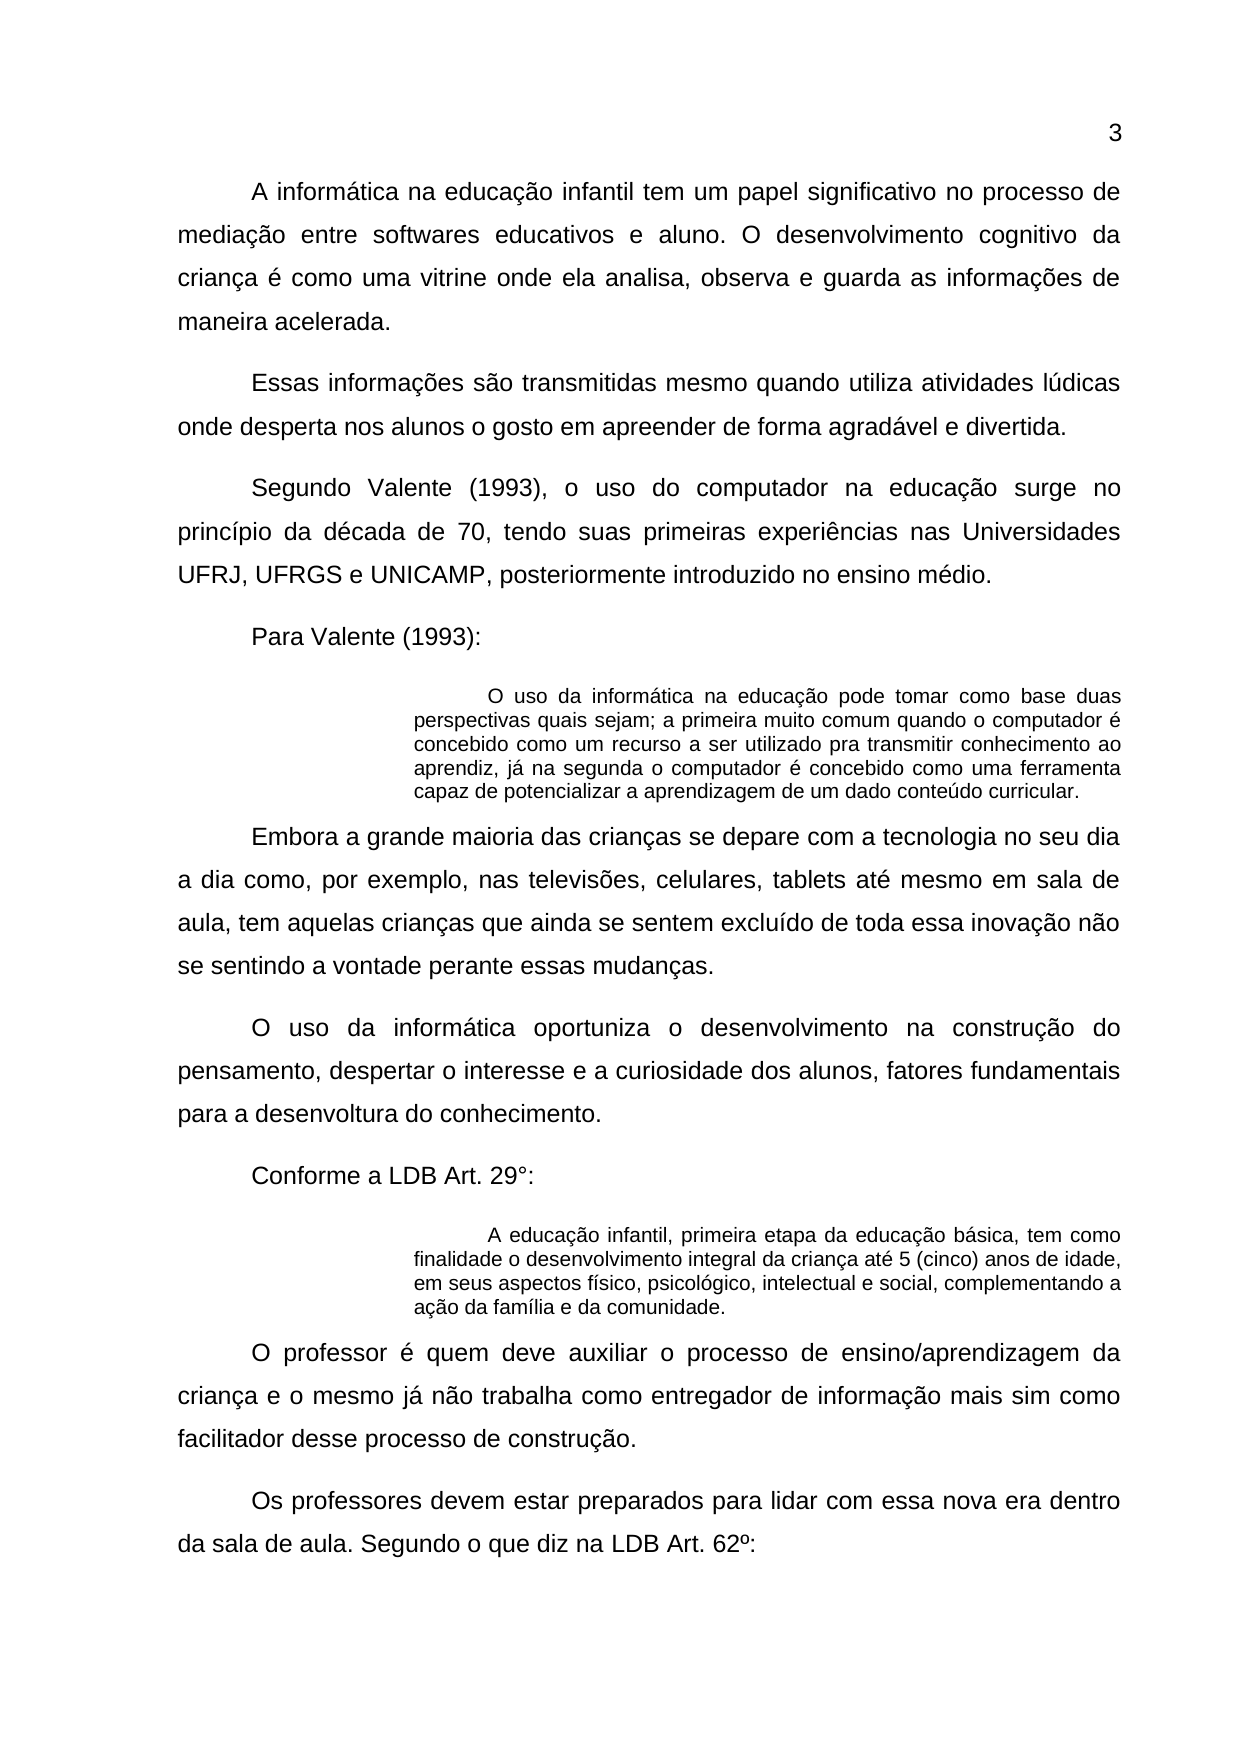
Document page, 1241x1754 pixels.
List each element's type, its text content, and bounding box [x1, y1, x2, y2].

text Essas informações são transmitidas mesmo quando utiliza atividades lúdicas onde desperta nos alunos o gosto em apreender de forma agradável e divertida. [177, 368, 1122, 440]
text Os professores devem estar preparados para lidar com essa nova era dentro da sala de aula. Segundo o que diz na LDB Art. 62º: [177, 1486, 1122, 1558]
text A informática na educação infantil tem um papel significativo no processo de mediação entre softwares educativos e aluno. O desenvolvimento cognitivo da criança é como uma vitrine onde ela analisa, observa e guarda as informações de maneira acelerada. [177, 177, 1122, 335]
text Segundo Valente (1993), o uso do computador na educação surge no princípio da década de 70, tendo suas primeiras experiências nas Universidades UFRJ, UFRGS e UNICAMP, posteriormente introduzido no ensino médio. [177, 473, 1122, 588]
text O uso da informática oportuniza o desenvolvimento na construção do pensamento, despertar o interesse e a curiosidade dos alunos, fatores fundamentais para a desenvoltura do conhecimento. [177, 1013, 1122, 1128]
text Para Valente (1993): [177, 622, 1122, 650]
text O professor é quem deve auxiliar o processo de ensino/aprendizagem da criança e o mesmo já não trabalha como entregador de informação mais sim como facilitador desse processo de construção. [177, 1338, 1122, 1453]
text Conforme a LDB Art. 29°: [177, 1161, 1122, 1190]
text Embora a grande maioria das crianças se depare com a tecnologia no seu dia a dia como, por exemplo, nas televisões, celulares, tablets até mesmo em sala de aula, tem aquelas crianças que ainda se sentem excluído de toda essa inovação não se sentindo a vontade perante essas mudanças. [177, 822, 1122, 980]
text A educação infantil, primeira etapa da educação básica, tem como finalidade o desenvolvimento integral da criança até 5 (cinco) anos de idade, em seus aspectos físico, psicológico, intelectual e social, complementando a ação da família e da comunidade. [413, 1223, 1122, 1319]
text O uso da informática na educação pode tomar como base duas perspectivas quais sejam; a primeira muito comum quando o computador é concebido como um recurso a ser utilizado pra transmitir conhecimento ao aprendiz, já na segunda o computador é concebido como uma ferramenta capaz de potencializar a aprendizagem de um dado conteúdo curricular. [413, 683, 1122, 803]
